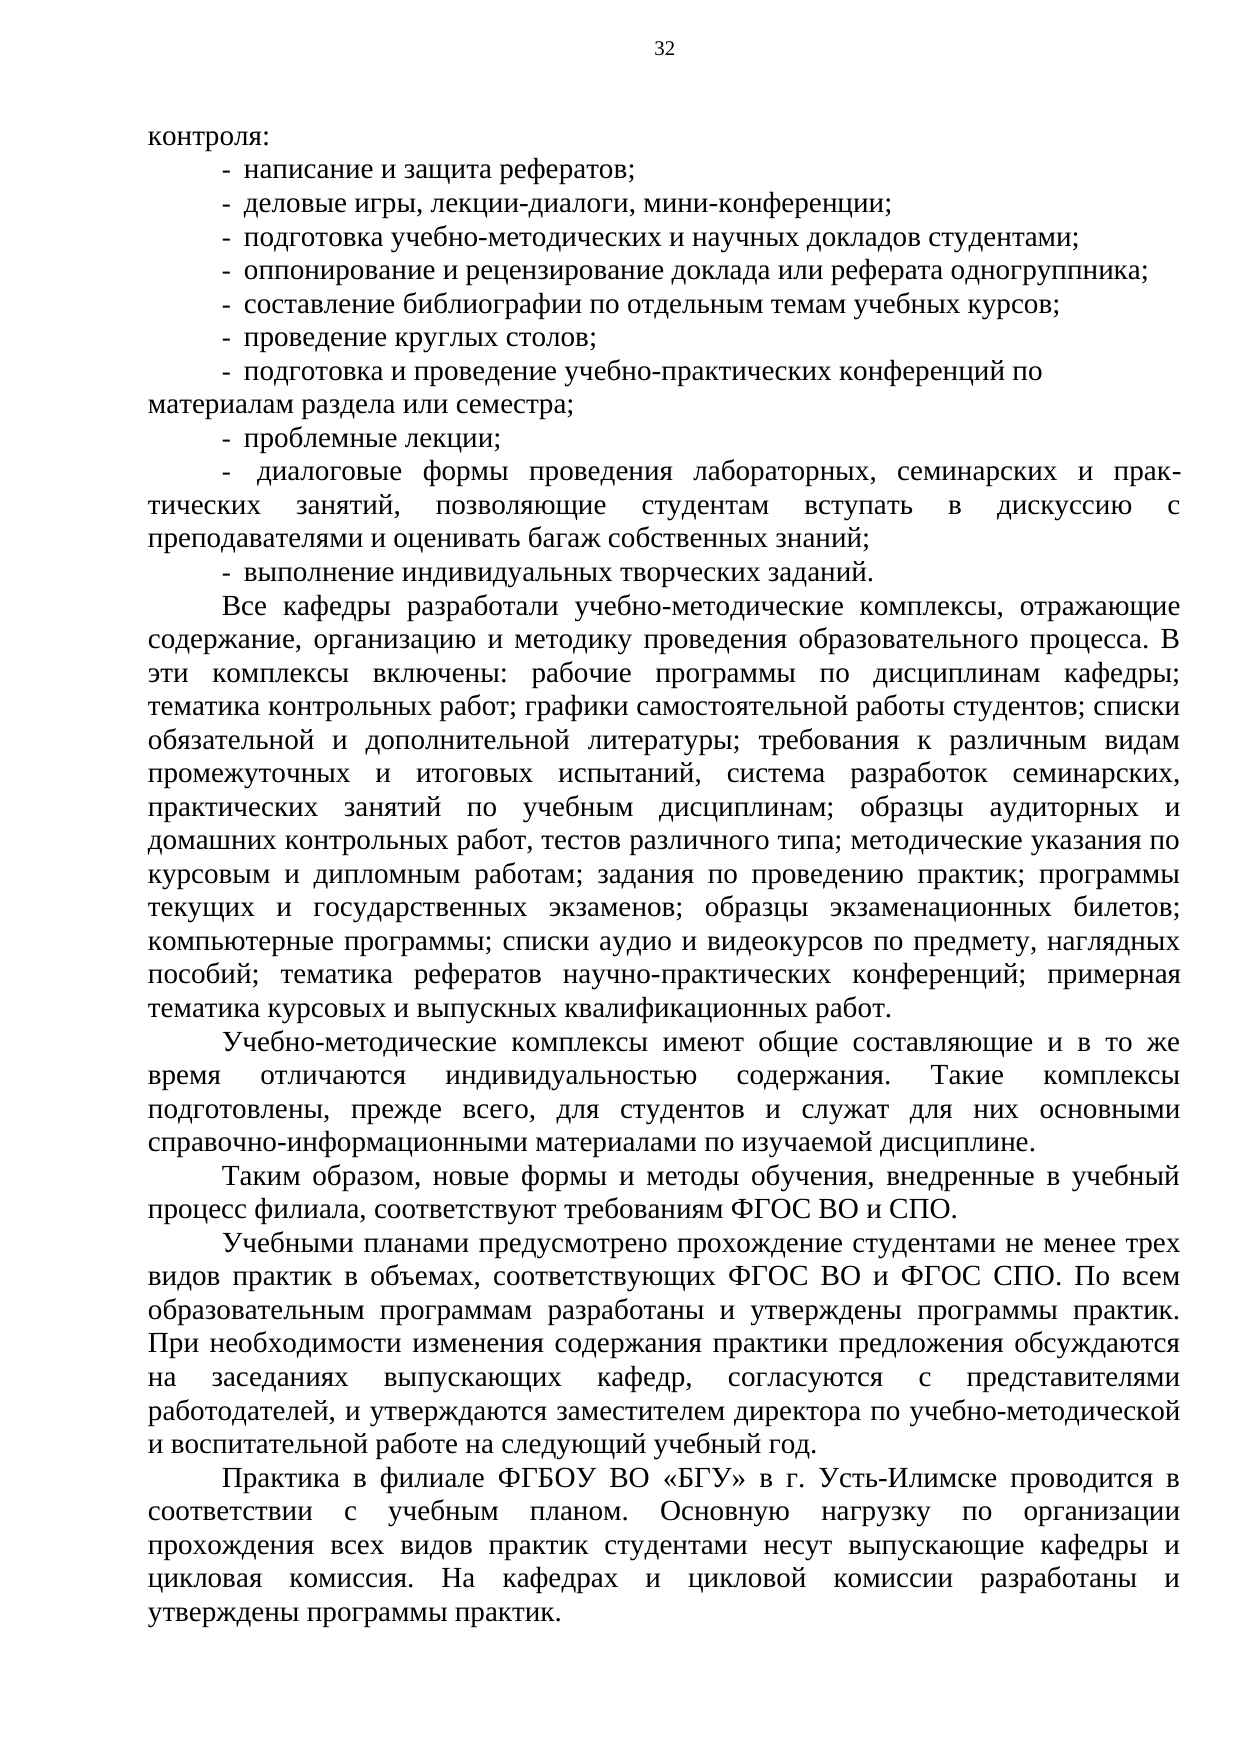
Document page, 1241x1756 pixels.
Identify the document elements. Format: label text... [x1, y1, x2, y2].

list диалоговые формы проведения лабораторных, семинарских и практических занятий, позволяющие студентам вступать в дискуссию с преподавателями и оценивать багаж собственных знаний; [148, 453, 1181, 554]
list подготовка и проведение учебно-практических конференций по материалам раздела или семестра; [148, 353, 1181, 420]
text Таким образом, новые формы и методы обучения, внедренные в учебный процесс филиала, соответствуют требованиям ФГОС ВО и СПО. [148, 1158, 1181, 1225]
list проблемные лекции; [148, 420, 1181, 453]
list написание и защита рефератов; [148, 152, 1181, 185]
text Все кафедры разработали учебно-методические комплексы, отражающие содержание, организацию и методику проведения образовательного процесса. В эти комплексы включены: рабочие программы по дисциплинам кафедры; тематика контрольных работ; графики самостоятельной работы студентов; списки обязательной и дополнительной литературы; требования к различным видам промежуточных и итоговых испытаний, система разработок семинарских, практических занятий по учебным дисциплинам; образцы аудиторных и домашних контрольных работ, тестов различного типа; методические указания по курсовым и дипломным работам; задания по проведению практик; программы текущих и государственных экзаменов; образцы экзаменационных билетов; компьютерные программы; списки аудио и видеокурсов по предмету, наглядных пособий; тематика рефератов научно-практических конференций; примерная тематика курсовых и выпускных квалификационных работ. [148, 588, 1181, 1024]
list выполнение индивидуальных творческих заданий. [148, 554, 1181, 588]
list оппонирование и рецензирование доклада или реферата одногруппника; [148, 252, 1181, 286]
text Учебно-методические комплексы имеют общие составляющие и в то же время отличаются индивидуальностью содержания. Такие комплексы подготовлены, прежде всего, для студентов и служат для них основными справочно-информационными материалами по изучаемой дисциплине. [148, 1024, 1181, 1158]
list составление библиографии по отдельным темам учебных курсов; [148, 286, 1181, 319]
list деловые игры, лекции-диалоги, мини-конференции; [148, 185, 1181, 219]
list проведение круглых столов; [148, 319, 1181, 353]
list подготовка учебно-методических и научных докладов студентами; [148, 219, 1181, 252]
text Практика в филиале ФГБОУ ВО «БГУ» в г. Усть-Илимске проводится в соответствии с учебным планом. Основную нагрузку по организации прохождения всех видов практик студентами несут выпускающие кафедры и цикловая комиссия. На кафедрах и цикловой комиссии разработаны и утверждены программы практик. [148, 1460, 1181, 1627]
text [148, 118, 1181, 152]
text Учебными планами предусмотрено прохождение студентами не менее трех видов практик в объемах, соответствующих ФГОС ВО и ФГОС СПО. По всем образовательным программам разработаны и утверждены программы практик. При необходимости изменения содержания практики предложения обсуждаются на заседаниях выпускающих кафедр, согласуются с представителями работодателей, и утверждаются заместителем директора по учебно-методической и воспитательной работе на следующий учебный год. [148, 1225, 1181, 1460]
